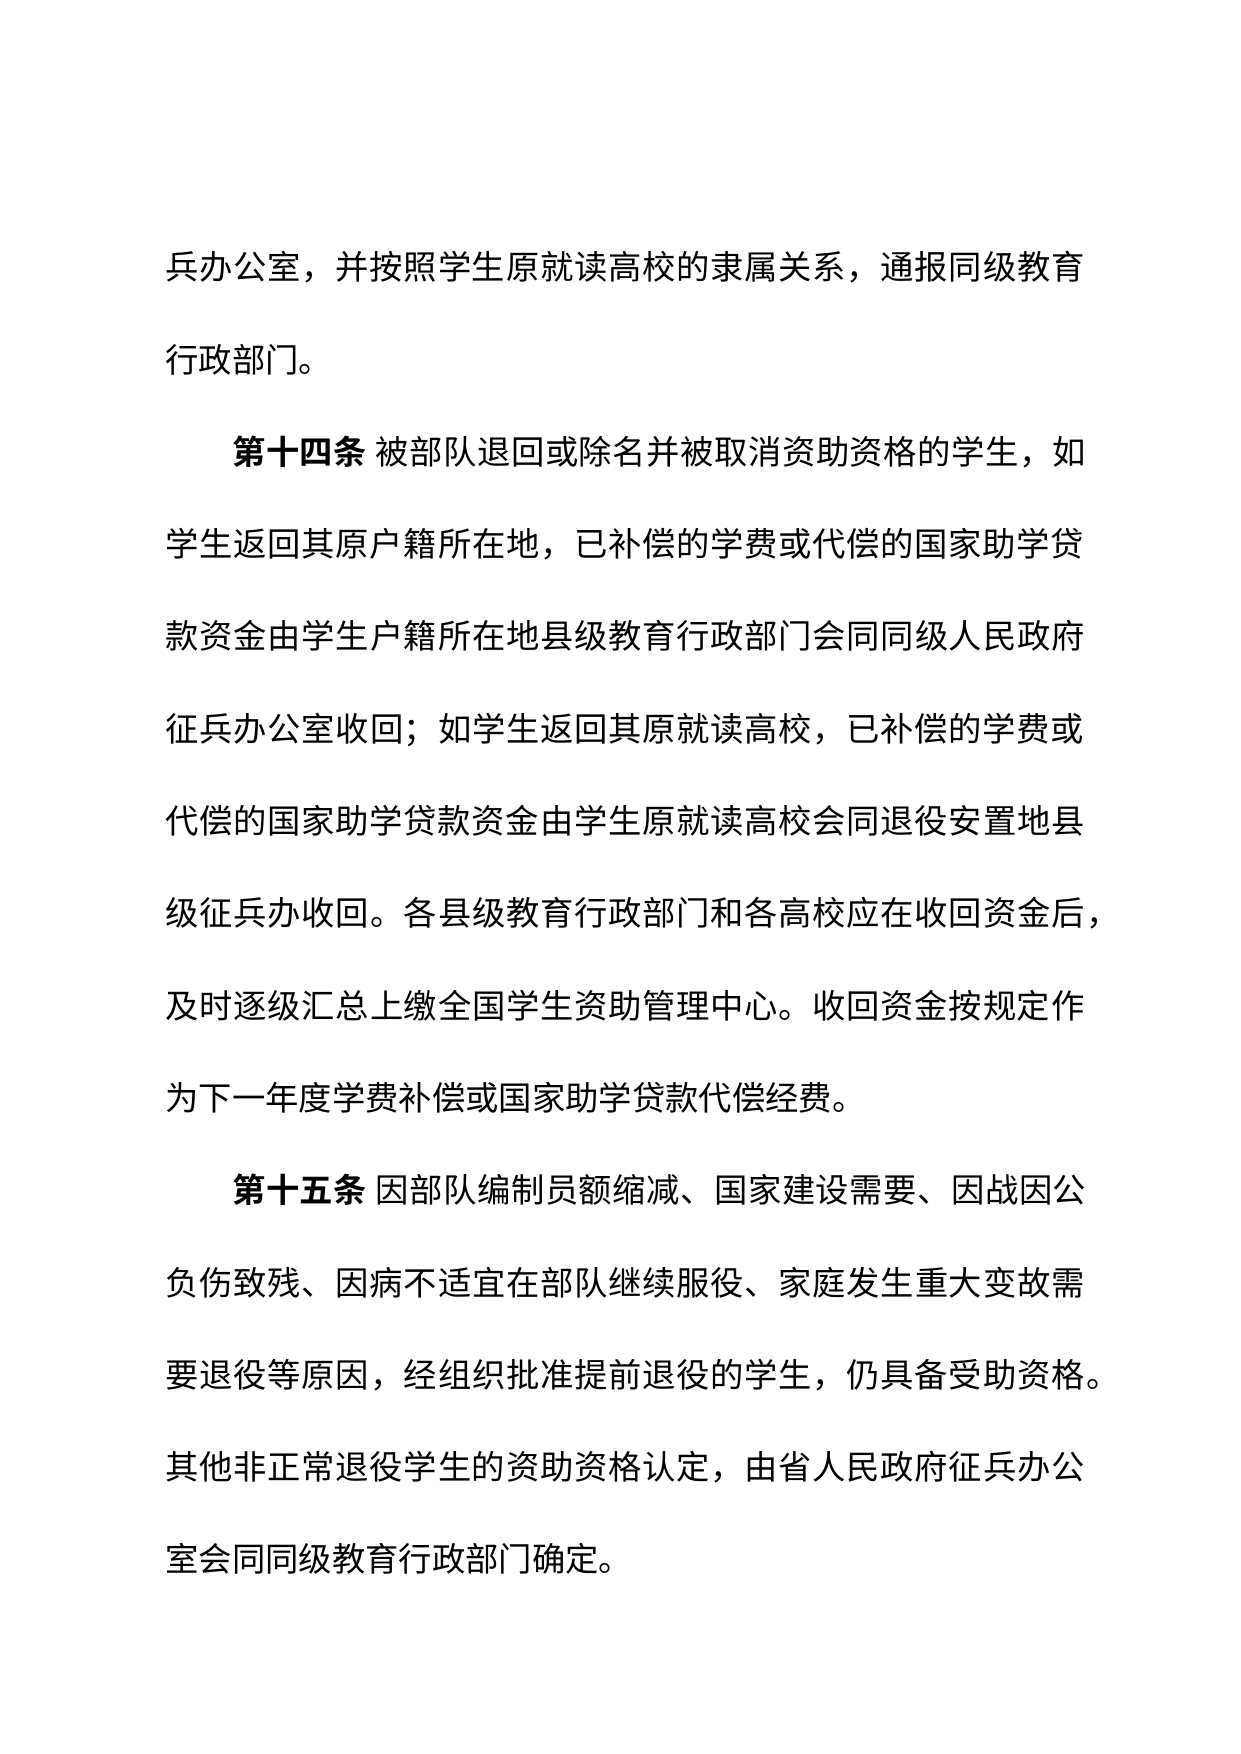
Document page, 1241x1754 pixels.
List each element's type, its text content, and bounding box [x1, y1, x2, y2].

text 第十四条 被部队退回或除名并被取消资助资格的学生，如学生返回其原户籍所在地，已补偿的学费或代偿的国家助学贷款资金由学生户籍所在地县级教育行政部门会同同级人民政府征兵办公室收回；如学生返回其原就读高校，已补偿的学费或代偿的国家助学贷款资金由学生原就读高校会同退役安置地县级征兵办收回。各县级教育行政部门和各高校应在收回资金后，及时逐级汇总上缴全国学生资助管理中心。收回资金按规定作为下一年度学费补偿或国家助学贷款代偿经费。 [165, 404, 1087, 1142]
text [165, 219, 1087, 404]
text 第十五条 因部队编制员额缩减、国家建设需要、因战因公负伤致残、因病不适宜在部队继续服役、家庭发生重大变故需要退役等原因，经组织批准提前退役的学生，仍具备受助资格。其他非正常退役学生的资助资格认定，由省人民政府征兵办公室会同同级教育行政部门确定。 [165, 1142, 1087, 1603]
